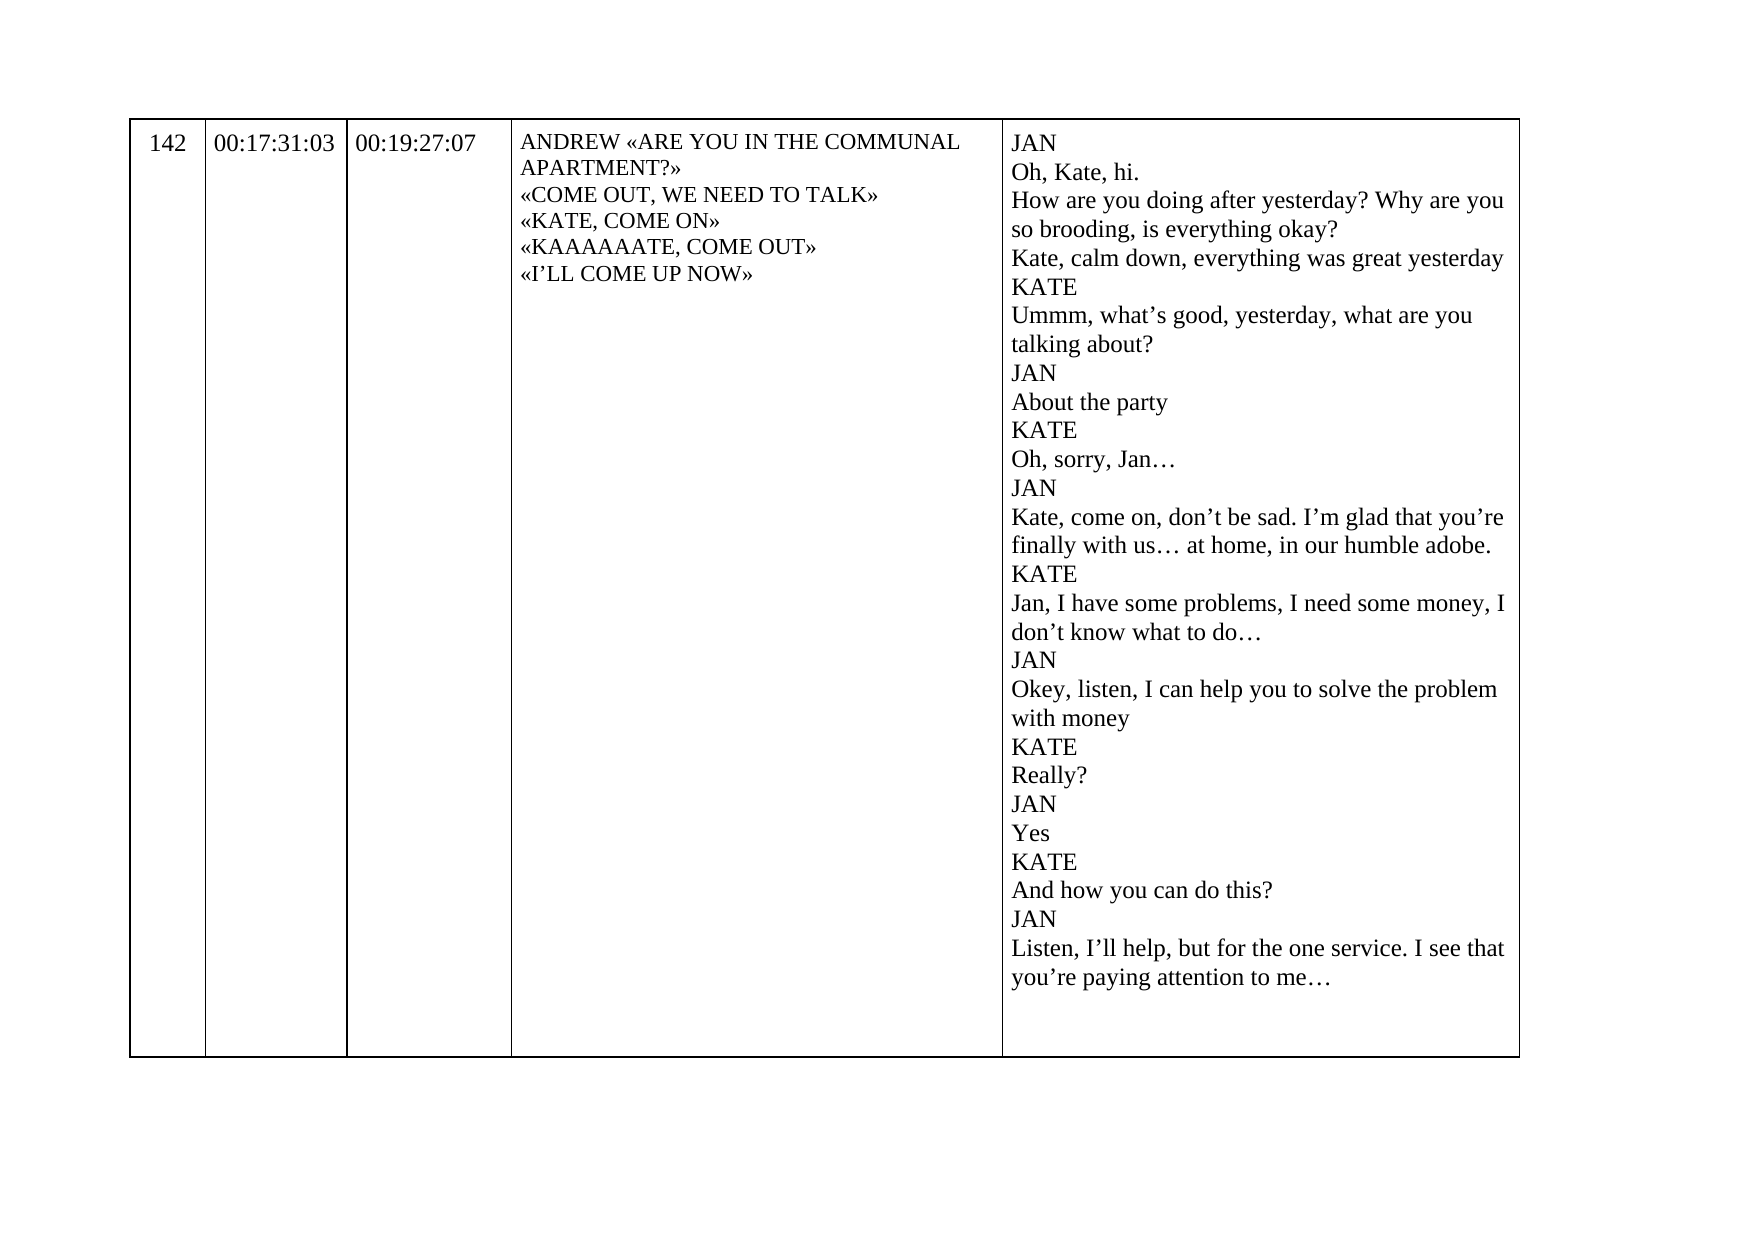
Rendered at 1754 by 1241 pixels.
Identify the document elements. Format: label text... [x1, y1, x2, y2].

table_cell ANDREW «ARE YOU IN THE COMMUNAL APARTMENT?» «COME OUT, WE NEED TO TALK» «KATE, COME ON» «KAAAAAATE, COME OUT» «I’LL COME UP NOW» [512, 120, 1002, 1056]
table_cell JAN Oh, Kate, hi. How are you doing after yesterday? Why are you so brooding, is everything okay? Kate, calm down, everything was great yesterday KATE Ummm, what’s good, yesterday, what are you talking about? JAN About the party KATE Oh, sorry, Jan… JAN Kate, come on, don’t be sad. I’m glad that you’re finally with us… at home, in our humble adobe. KATE Jan, I have some problems, I need some money, I don’t know what to do… JAN Okey, listen, I can help you to solve the problem with money KATE Really? JAN Yes KATE And how you can do this? JAN Listen, I’ll help, but for the one service. I see that you’re paying attention to me… [1003, 120, 1519, 1056]
table_cell 00:17:31:03 [206, 120, 346, 1056]
table_cell 142 [131, 120, 205, 1056]
table_cell 00:19:27:07 [348, 120, 511, 1056]
